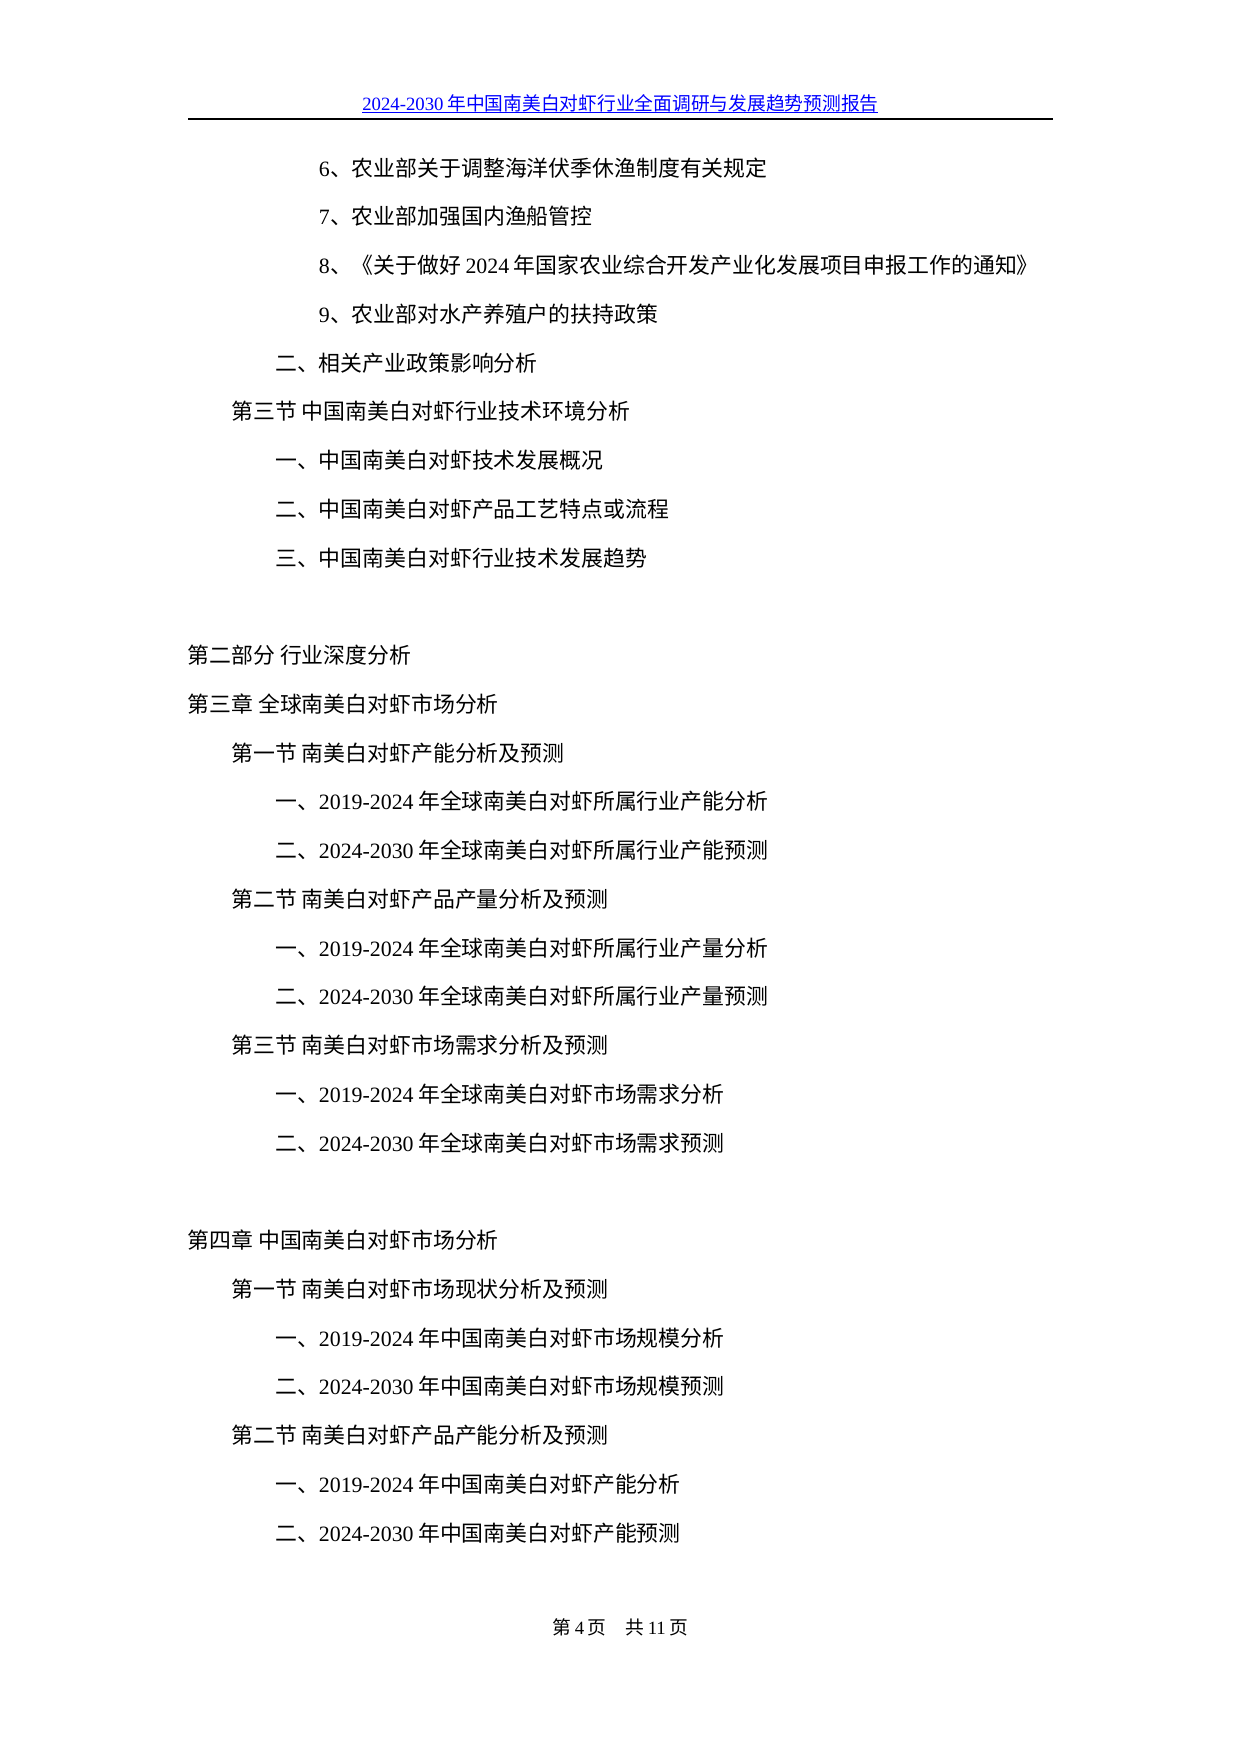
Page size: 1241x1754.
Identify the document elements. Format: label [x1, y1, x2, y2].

text [187, 150, 1053, 1548]
